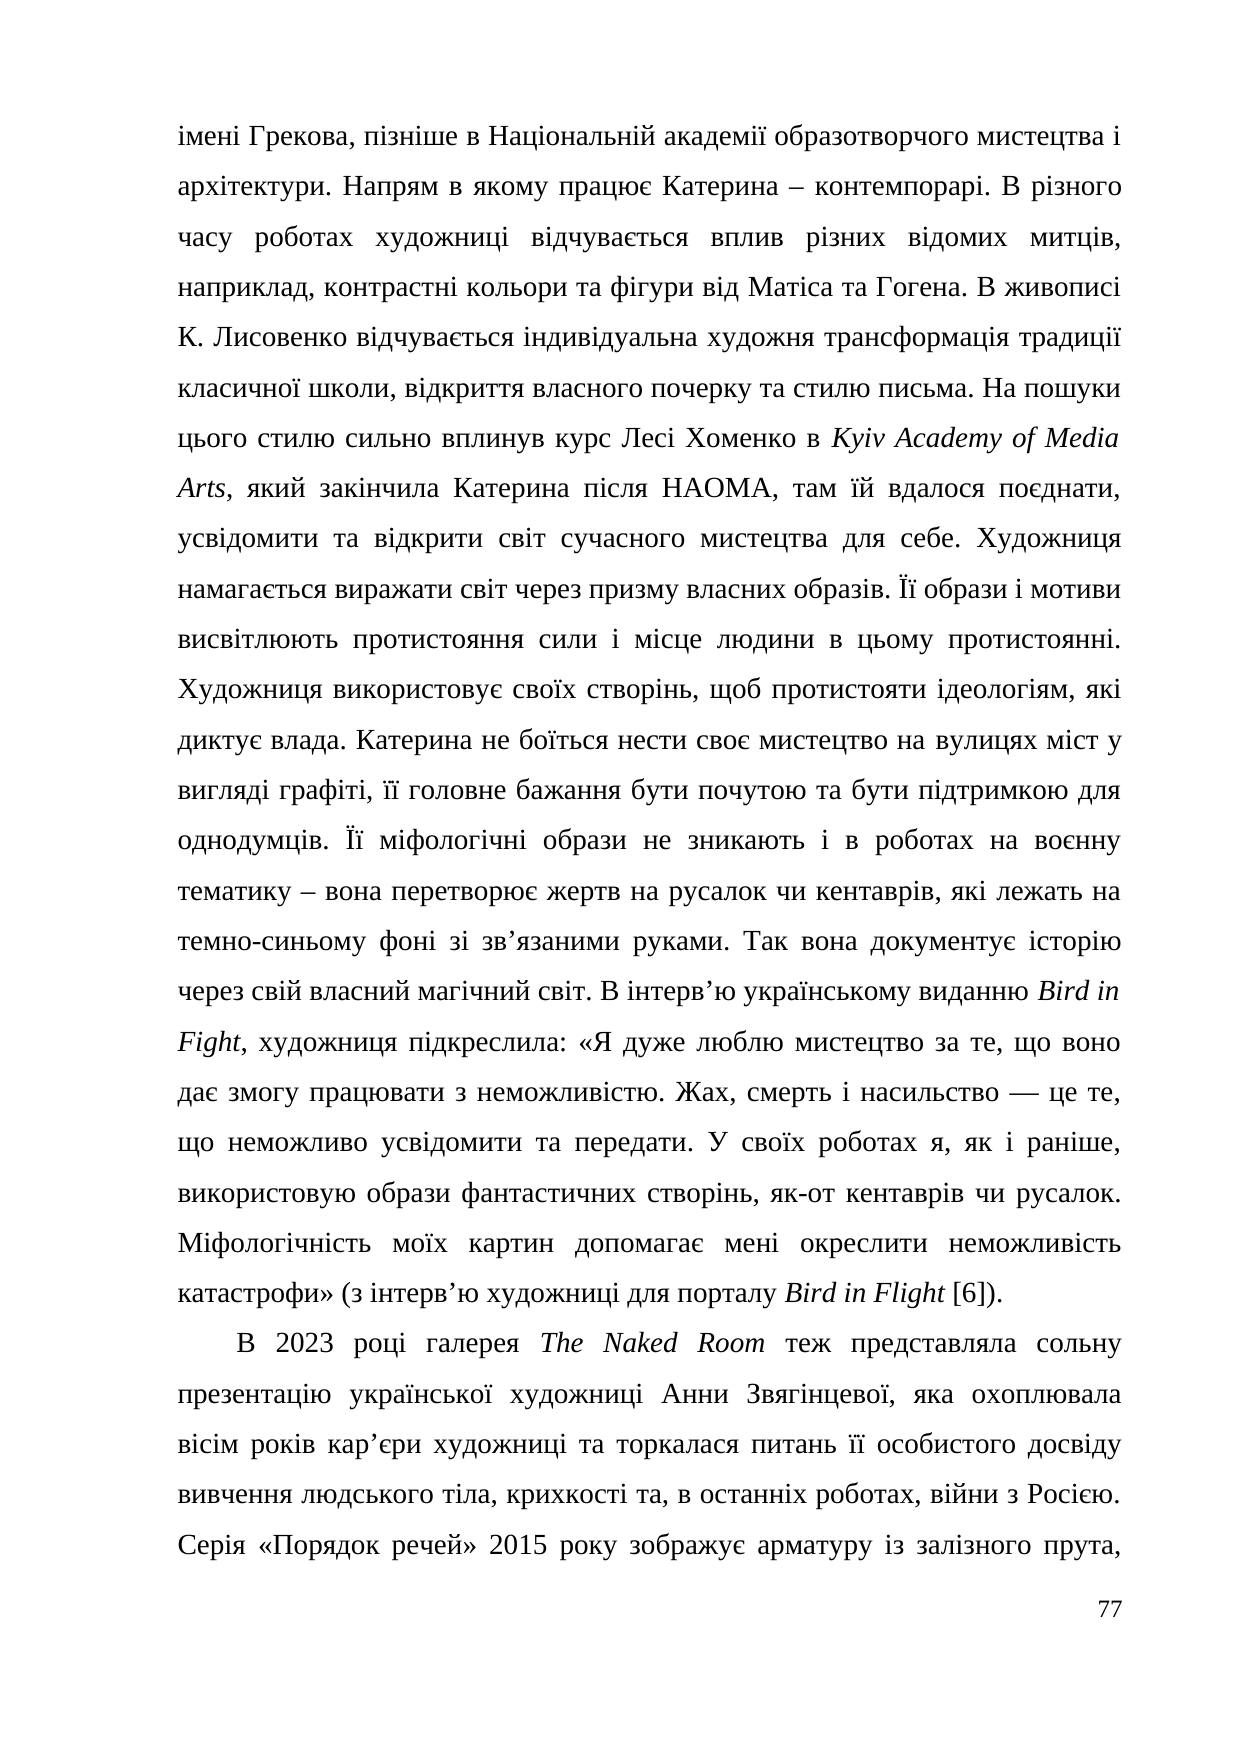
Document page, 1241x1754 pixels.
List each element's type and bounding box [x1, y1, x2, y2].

text [177, 1326, 1122, 1560]
text [177, 118, 1122, 1309]
